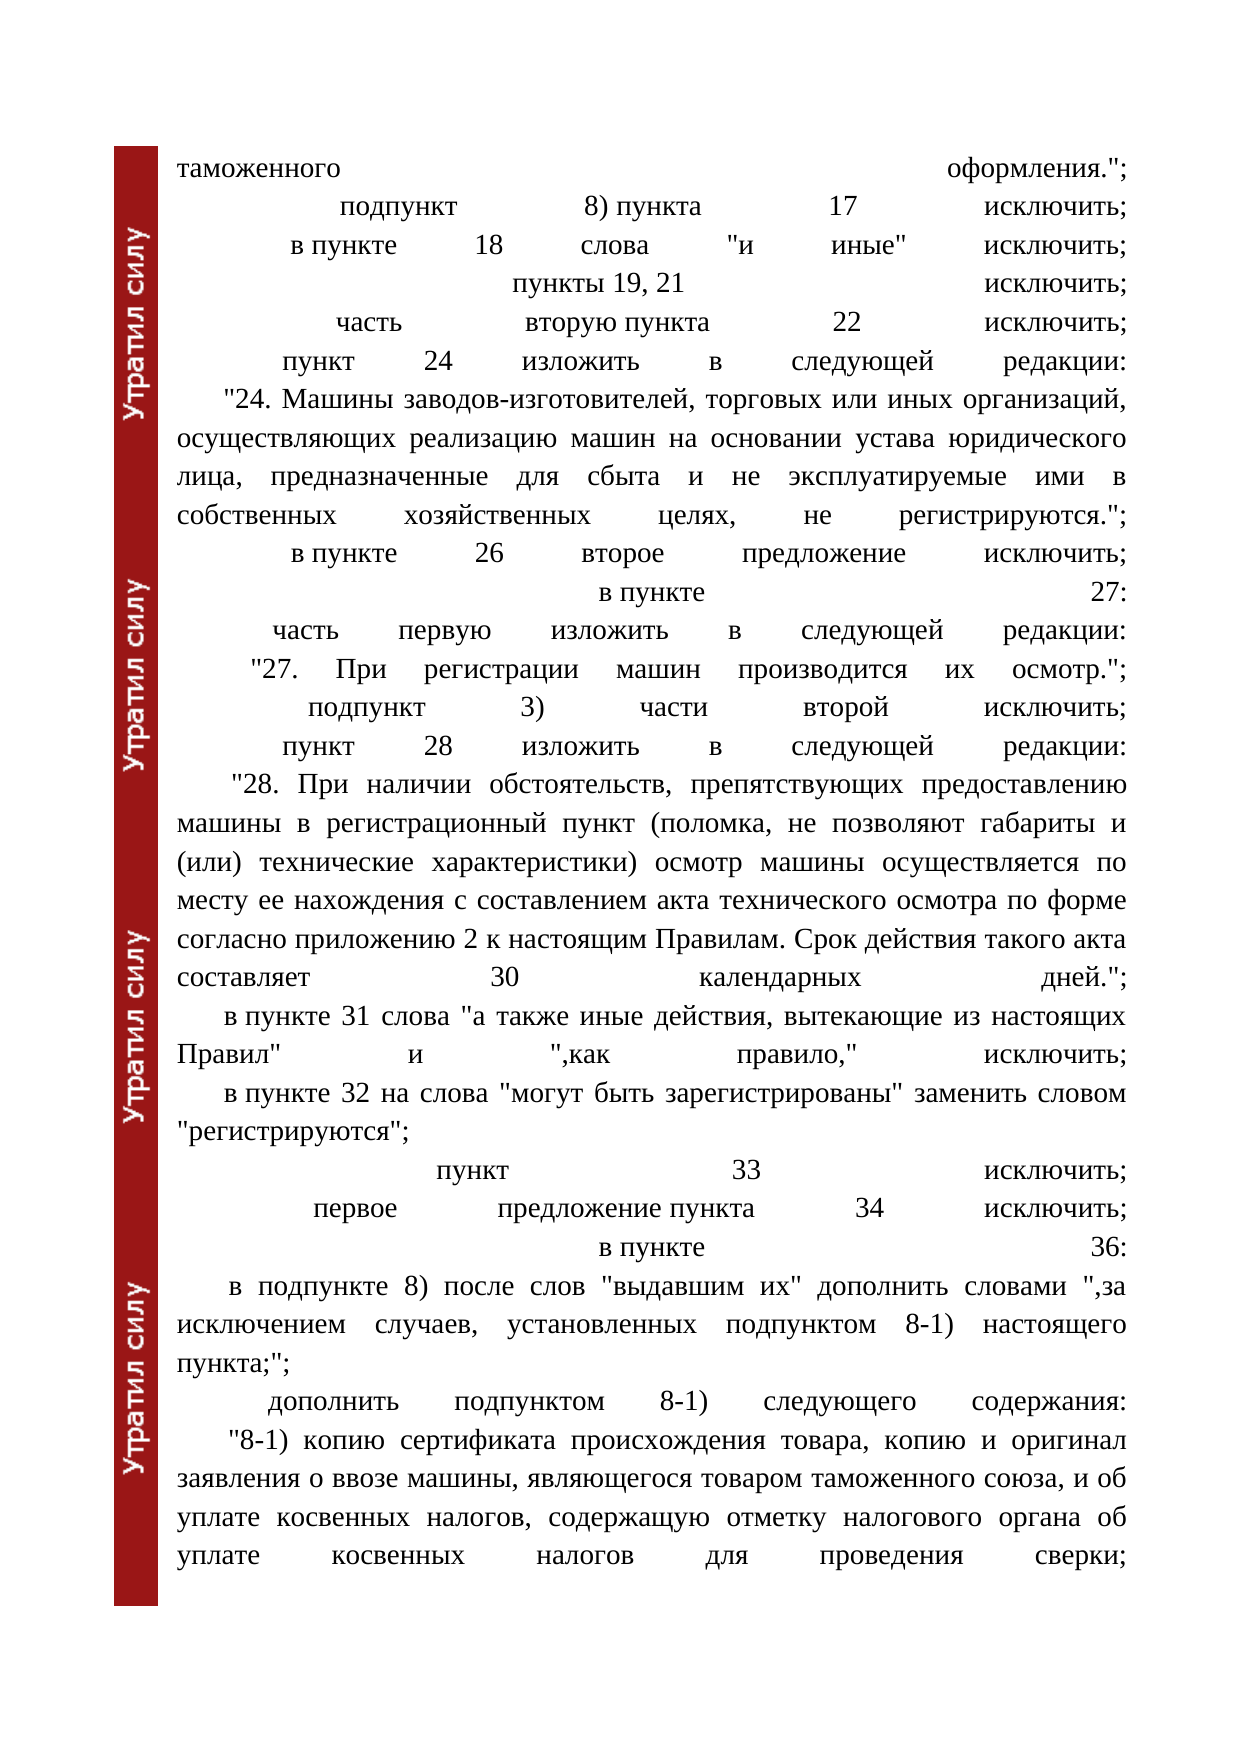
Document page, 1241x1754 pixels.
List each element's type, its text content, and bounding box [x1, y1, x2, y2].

picture [114, 146, 158, 150]
picture [114, 1571, 158, 1606]
